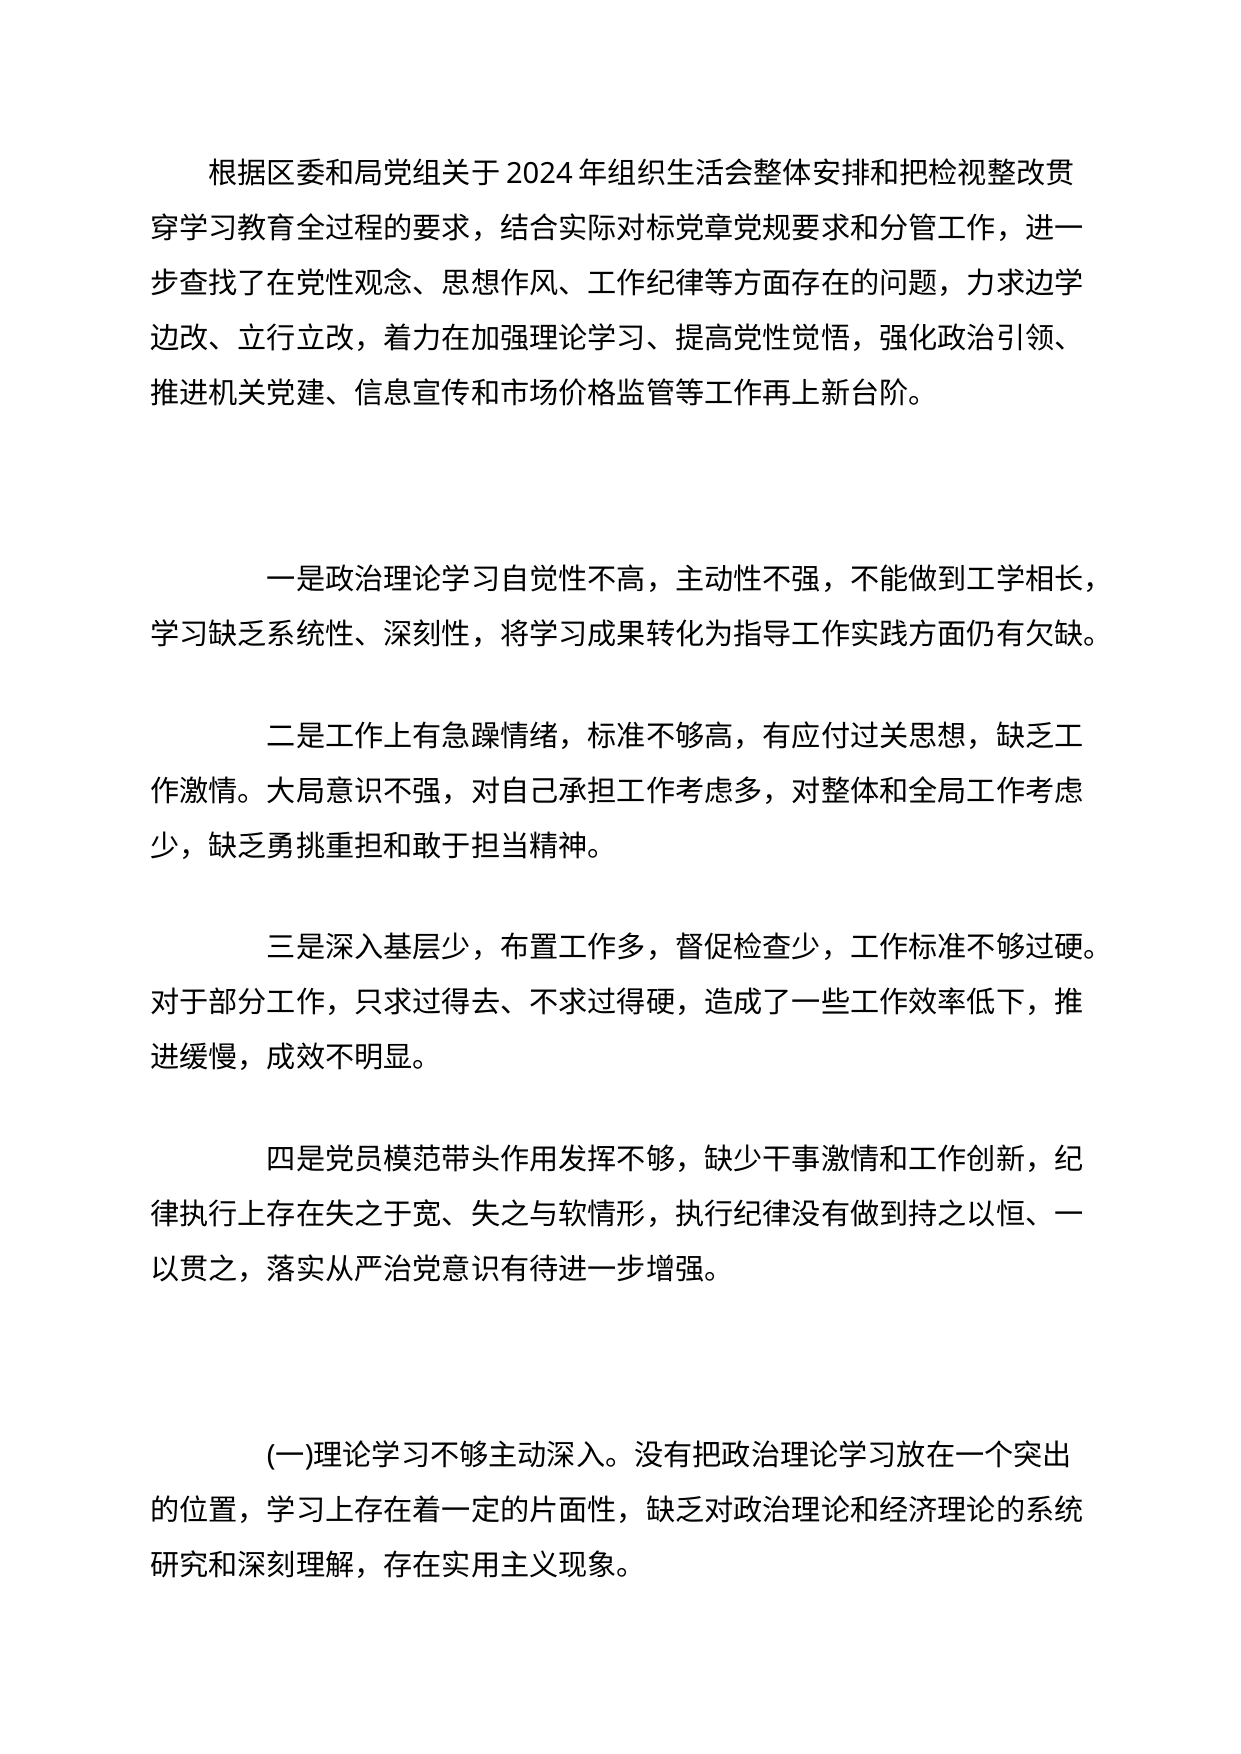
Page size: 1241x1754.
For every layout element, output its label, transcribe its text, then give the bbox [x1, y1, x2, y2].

text 二是工作上有急躁情绪，标准不够高，有应付过关思想，缺乏工作激情。大局意识不强，对自己承担工作考虑多，对整体和全局工作考虑少，缺乏勇挑重担和敢于担当精神。 [150, 712, 1090, 864]
text 三是深入基层少，布置工作多，督促检查少，工作标准不够过硬。对于部分工作，只求过得去、不求过得硬，造成了一些工作效率低下，推进缓慢，成效不明显。 [150, 924, 1090, 1076]
text 四是党员模范带头作用发挥不够，缺少干事激情和工作创新，纪律执行上存在失之于宽、失之与软情形，执行纪律没有做到持之以恒、一以贯之，落实从严治党意识有待进一步增强。 [150, 1135, 1090, 1287]
text (一)理论学习不够主动深入。没有把政治理论学习放在一个突出的位置，学习上存在着一定的片面性，缺乏对政治理论和经济理论的系统研究和深刻理解，存在实用主义现象。 [150, 1431, 1090, 1583]
text 根据区委和局党组关于2024年组织生活会整体安排和把检视整改贯穿学习教育全过程的要求，结合实际对标党章党规要求和分管工作，进一步查找了在党性观念、思想作风、工作纪律等方面存在的问题，力求边学边改、立行立改，着力在加强理论学习、提高党性觉悟，强化政治引领、推进机关党建、信息宣传和市场价格监管等工作再上新台阶。 [150, 150, 1090, 412]
text 一是政治理论学习自觉性不高，主动性不强，不能做到工学相长，学习缺乏系统性、深刻性，将学习成果转化为指导工作实践方面仍有欠缺。 [150, 556, 1090, 653]
